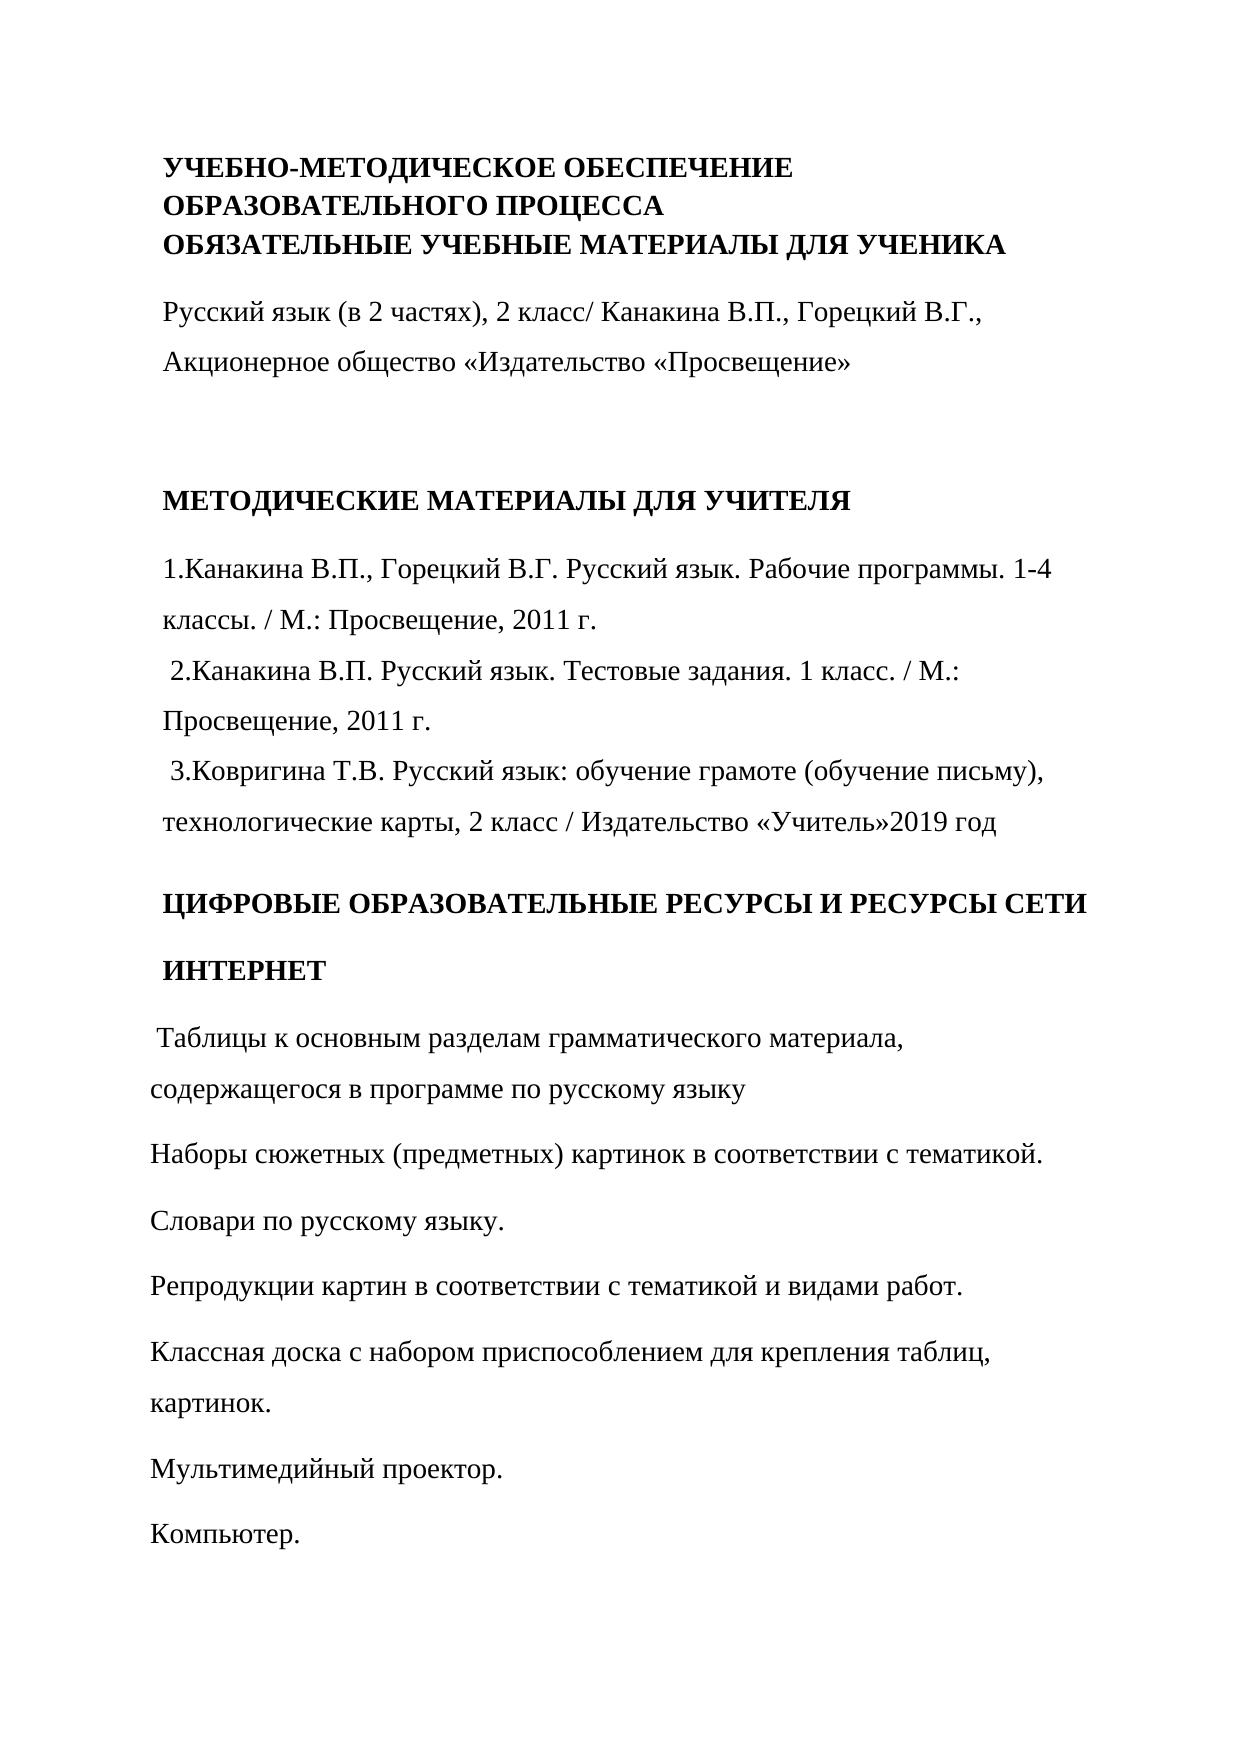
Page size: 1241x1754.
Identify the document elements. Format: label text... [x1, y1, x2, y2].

text Классная доска с набором приспособлением для крепления таблиц, картинок. [150, 1334, 1090, 1418]
text Наборы сюжетных (предметных) картинок в соответствии с тематикой. [150, 1137, 1090, 1170]
text ОБЯЗАТЕЛЬНЫЕ УЧЕБНЫЕ МАТЕРИАЛЫ ДЛЯ УЧЕНИКА [162, 227, 1090, 261]
text Мультимедийный проектор. [150, 1451, 1090, 1484]
text УЧЕБНО-МЕТОДИЧЕСКОЕ ОБЕСПЕЧЕНИЕ ОБРАЗОВАТЕЛЬНОГО ПРОЦЕССА [162, 150, 1090, 222]
text ЦИФРОВЫЕ ОБРАЗОВАТЕЛЬНЫЕ РЕСУРСЫ И РЕСУРСЫ СЕТИ ИНТЕРНЕТ [162, 886, 1090, 987]
text Репродукции картин в соответствии с тематикой и видами работ. [150, 1268, 1090, 1302]
text МЕТОДИЧЕСКИЕ МАТЕРИАЛЫ ДЛЯ УЧИТЕЛЯ [162, 483, 1090, 517]
text ​​ Таблицы к основным разделам грамматического материала, содержащегося в программе по русскому языку [150, 1020, 1090, 1104]
text ​‌1.Канакина В.П., Горецкий В.Г. Русский язык. Рабочие программы. 1-4 классы. / М.: Просвещение, 2011 г. 2.Канакина В.П. Русский язык. Тестовые задания. 1 класс. / М.: Просвещение, 2011 г. 3.Ковригина Т.В. Русский язык: обучение грамоте (обучение письму), технологические карты, 2 класс / Издательство «Учитель»2019 год [162, 550, 1090, 837]
text Словари по русскому языку. [150, 1203, 1090, 1236]
text Компьютер. [150, 1517, 1090, 1550]
text Русский язык (в 2 частях), 2 класс/ Канакина В.П., Горецкий В.Г., Акционерное общество «Издательство «Просвещение»‌​ [162, 294, 1090, 378]
